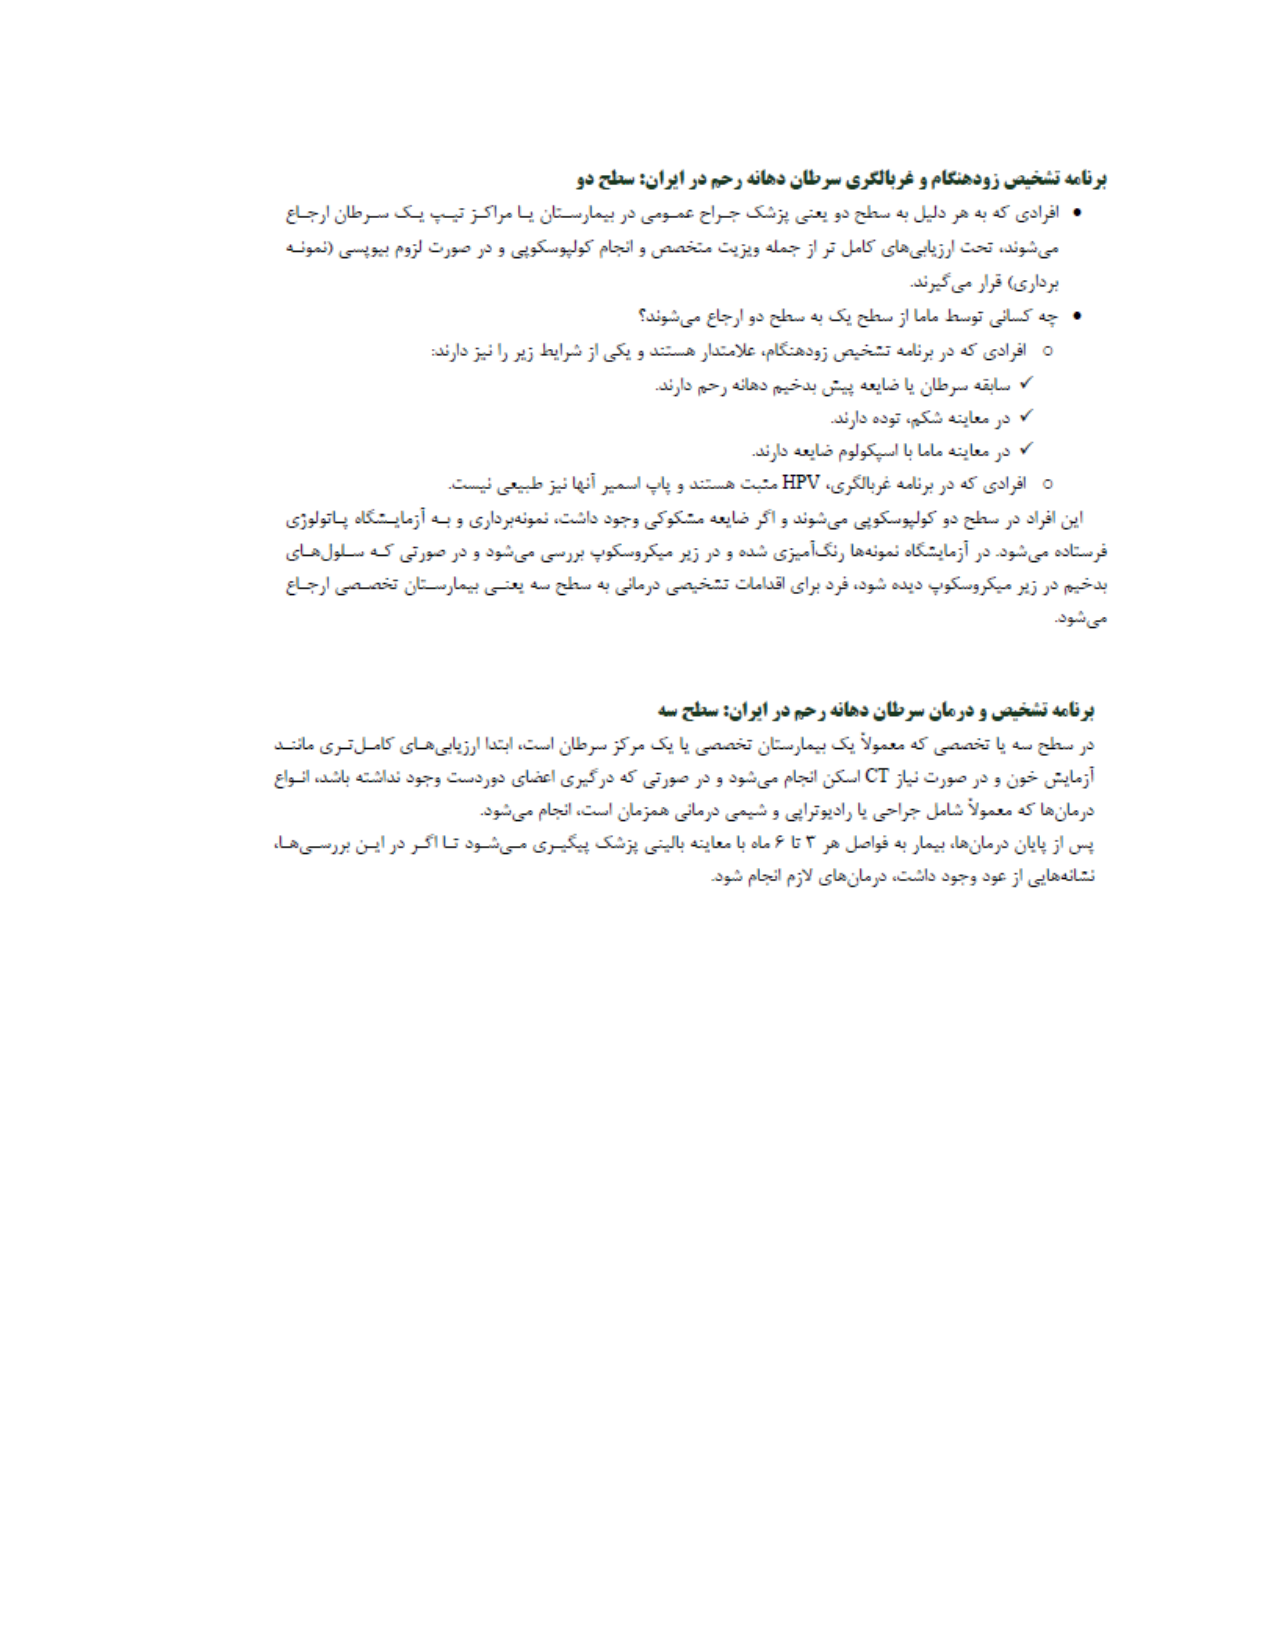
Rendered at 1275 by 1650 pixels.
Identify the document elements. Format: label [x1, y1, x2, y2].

picture [254, 150, 1125, 652]
picture [186, 676, 1125, 950]
